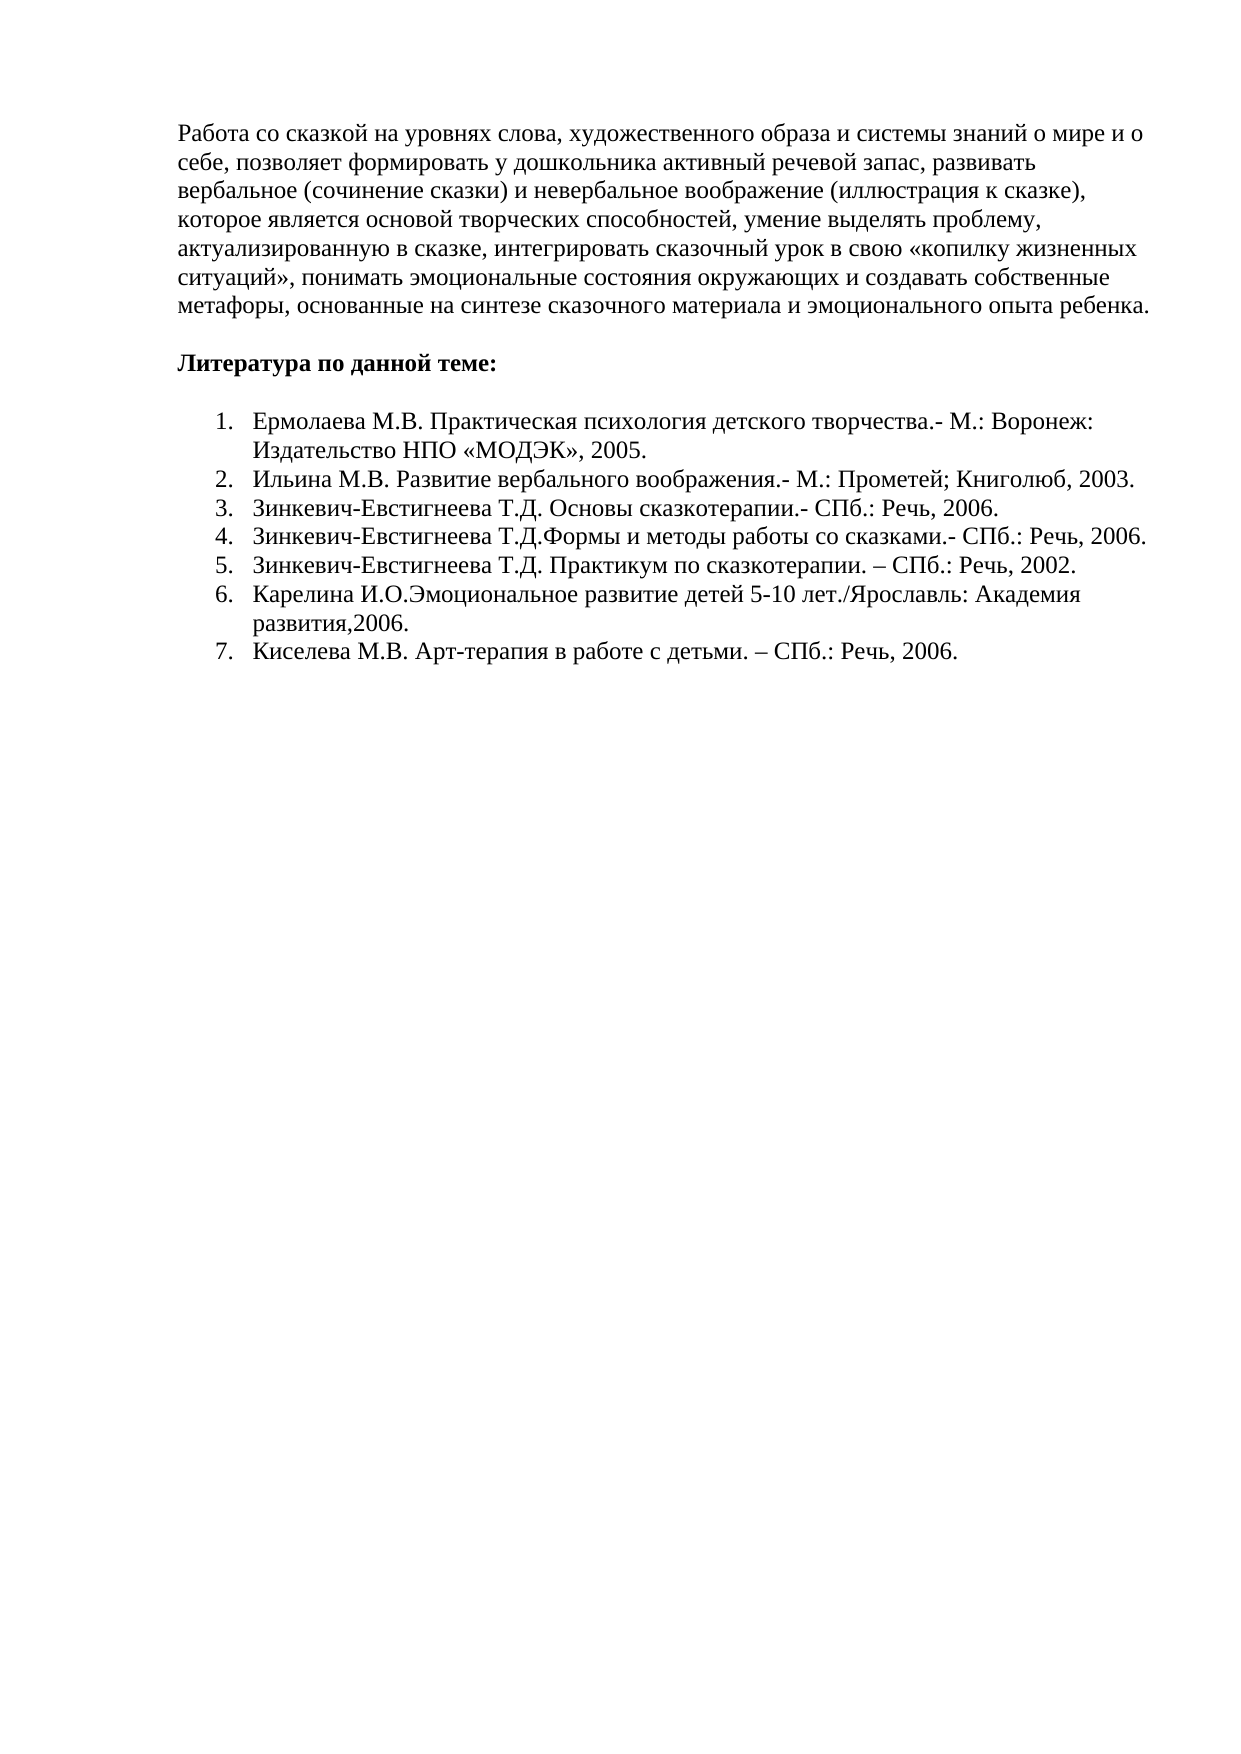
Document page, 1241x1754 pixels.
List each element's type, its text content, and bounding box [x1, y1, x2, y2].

text Работа со сказкой на уровнях слова, художественного образа и системы знаний о мире и о себе, позволяет формировать у дошкольника активный речевой запас, развивать вербальное (сочинение сказки) и невербальное воображение (иллюстрация к сказке), которое является основой творческих способностей, умение выделять проблему, актуализированную в сказке, интегрировать сказочный урок в свою «копилку жизненных ситуаций», понимать эмоциональные состояния окружающих и создавать собственные метафоры, основанные на синтезе сказочного материала и эмоционального опыта ребенка. [177, 118, 1152, 319]
list Зинкевич-Евстигнеева Т.Д.Формы и методы работы со сказками.- СПб.: Речь, 2006. [215, 521, 1152, 550]
list Зинкевич-Евстигнеева Т.Д. Практикум по сказкотерапии. – СПб.: Речь, 2002. [215, 550, 1152, 579]
list Зинкевич-Евстигнеева Т.Д. Основы сказкотерапии.- СПб.: Речь, 2006. [215, 493, 1152, 521]
list Карелина И.О.Эмоциональное развитие детей 5-10 лет./Ярославль: Академия развития,2006. [215, 579, 1152, 636]
list Киселева М.В. Арт-терапия в работе с детьми. – СПб.: Речь, 2006. [215, 636, 1152, 665]
list Ермолаева М.В. Практическая психология детского творчества.- М.: Воронеж: Издательство НПО «МОДЭК», 2005. [215, 406, 1152, 464]
list Ильина М.В. Развитие вербального воображения.- М.: Прометей; Книголюб, 2003. [215, 464, 1152, 493]
text Литература по данной теме: [177, 348, 1152, 377]
